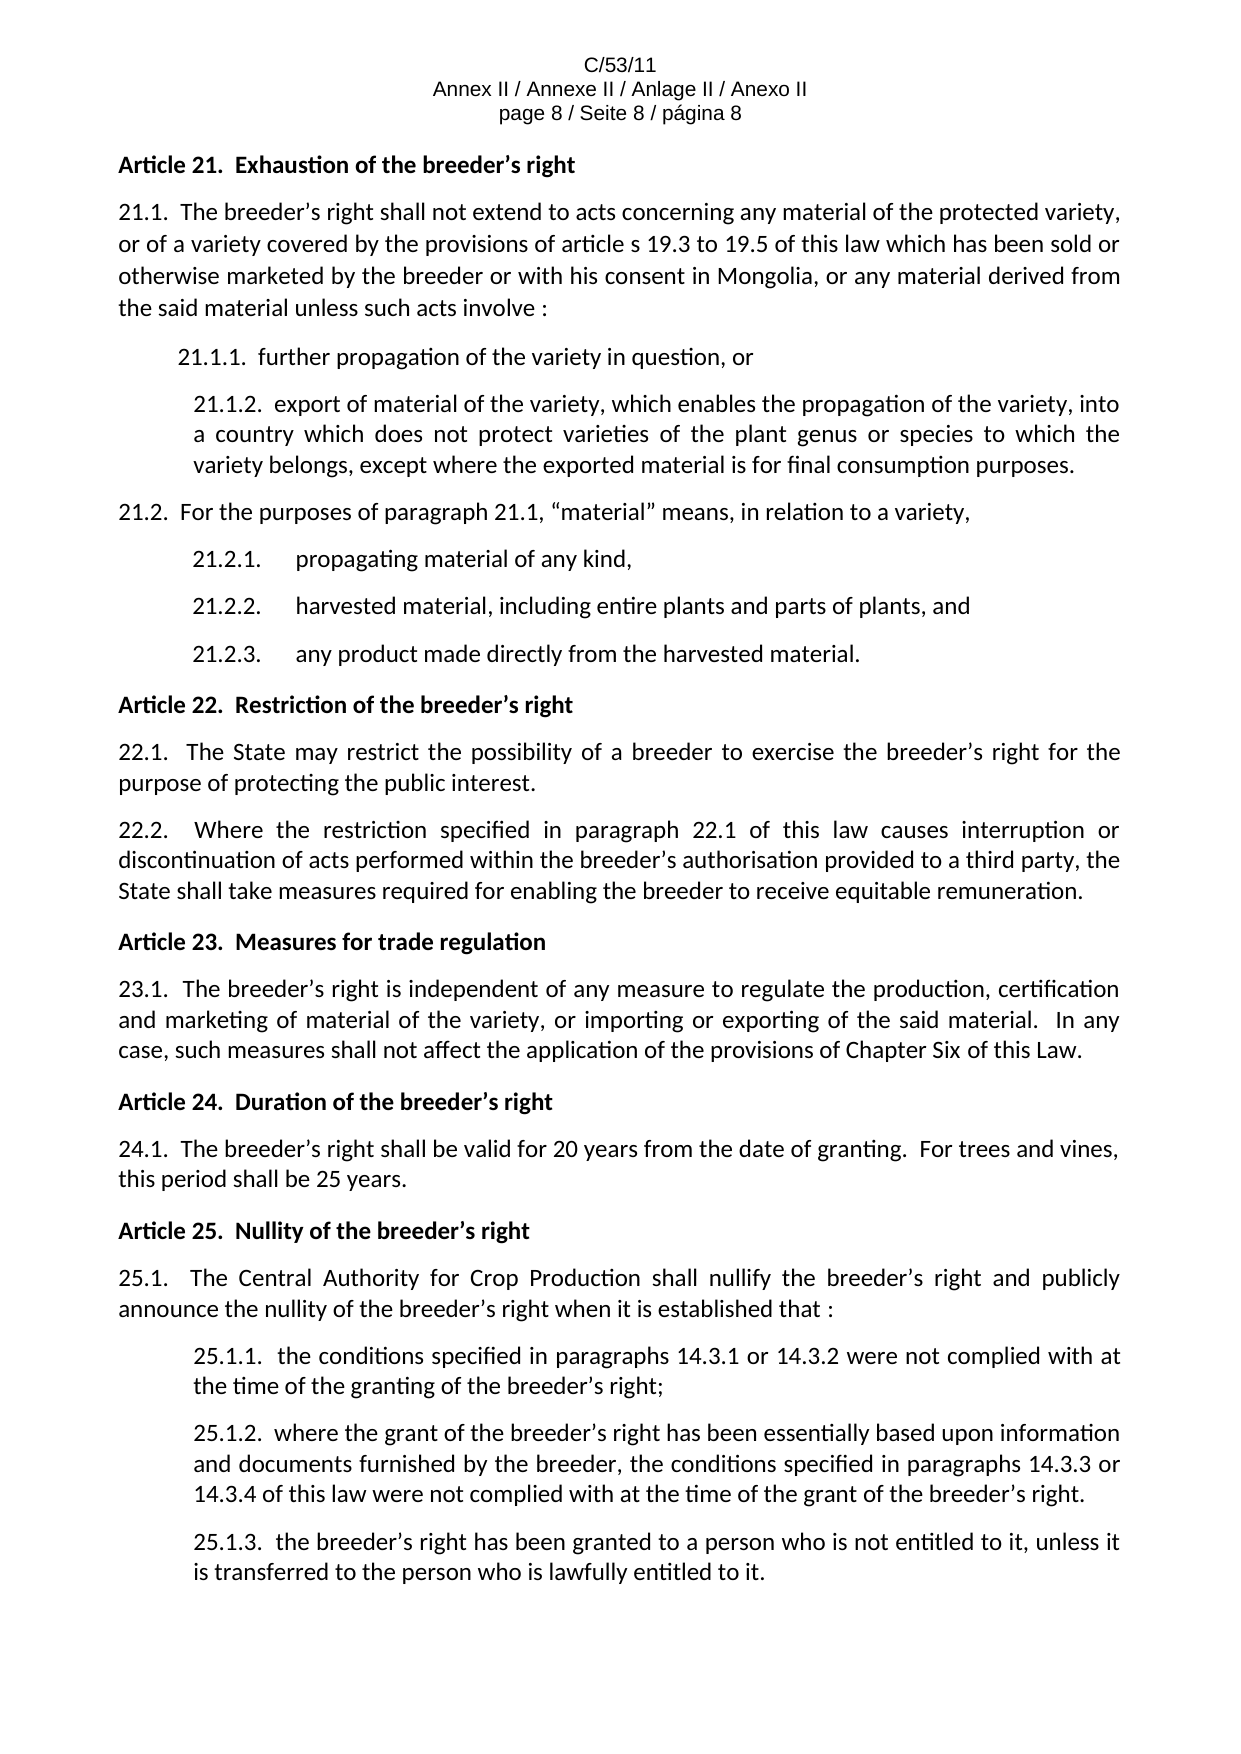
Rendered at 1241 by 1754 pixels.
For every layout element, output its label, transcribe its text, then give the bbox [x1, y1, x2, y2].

text 22.2. Where the restriction specified in paragraph 22.1 of this law causes interruption or discontinuation of acts performed within the breeder’s authorisation provided to a third party, the State shall take measures required for enabling the breeder to receive equitable remuneration. [118, 814, 1122, 906]
text 21.2.1. propagating material of any kind, [118, 543, 1122, 574]
text 21.1.2. export of material of the variety, which enables the propagation of the variety, into a country which does not protect varieties of the plant genus or species to which the variety belongs, except where the exported material is for final consumption purposes. [193, 388, 1122, 479]
text 25.1.1. the conditions specified in paragraphs 14.3.1 or 14.3.2 were not complied with at the time of the granting of the breeder’s right; [193, 1340, 1122, 1401]
text 23.1. The breeder’s right is independent of any measure to regulate the production, certification and marketing of material of the variety, or importing or exporting of the said material. In any case, such measures shall not affect the application of the provisions of Chapter Six of this Law. [118, 973, 1122, 1065]
text 24.1. The breeder’s right shall be valid for 20 years from the date of granting. For trees and vines, this period shall be 25 years. [118, 1133, 1122, 1194]
text Article 24. Duration of the breeder’s right [118, 1086, 1122, 1116]
text 25.1.3. the breeder’s right has been granted to a person who is not entitled to it, unless it is transferred to the person who is lawfully entitled to it. [193, 1526, 1122, 1587]
text Article 21. Exhaustion of the breeder’s right [118, 149, 1122, 179]
text 21.2.3. any product made directly from the harvested material. [118, 638, 1122, 668]
text 21.2. For the purposes of paragraph 21.1, “material” means, in relation to a variety, [118, 496, 1122, 527]
text Article 25. Nullity of the breeder’s right [118, 1215, 1122, 1246]
text Article 22. Restriction of the breeder’s right [118, 689, 1122, 719]
text 21.1. The breeder’s right shall not extend to acts concerning any material of the protected variety, or of a variety covered by the provisions of article s 19.3 to 19.5 of this law which has been sold or otherwise marketed by the breeder or with his consent in Mongolia, or any material derived from the said material unless such acts involve : [118, 196, 1122, 323]
text 22.1. The State may restrict the possibility of a breeder to exercise the breeder’s right for the purpose of protecting the public interest. [118, 736, 1122, 797]
text 21.2.2. harvested material, including entire plants and parts of plants, and [118, 591, 1122, 621]
text 25.1. The Central Authority for Crop Production shall nullify the breeder’s right and publicly announce the nullity of the breeder’s right when it is established that : [118, 1262, 1122, 1323]
text 25.1.2. where the grant of the breeder’s right has been essentially based upon information and documents furnished by the breeder, the conditions specified in paragraphs 14.3.3 or 14.3.4 of this law were not complied with at the time of the grant of the breeder’s right. [193, 1418, 1122, 1509]
text Article 23. Measures for trade regulation [118, 926, 1122, 957]
text 21.1.1. further propagation of the variety in question, or [118, 341, 1122, 371]
